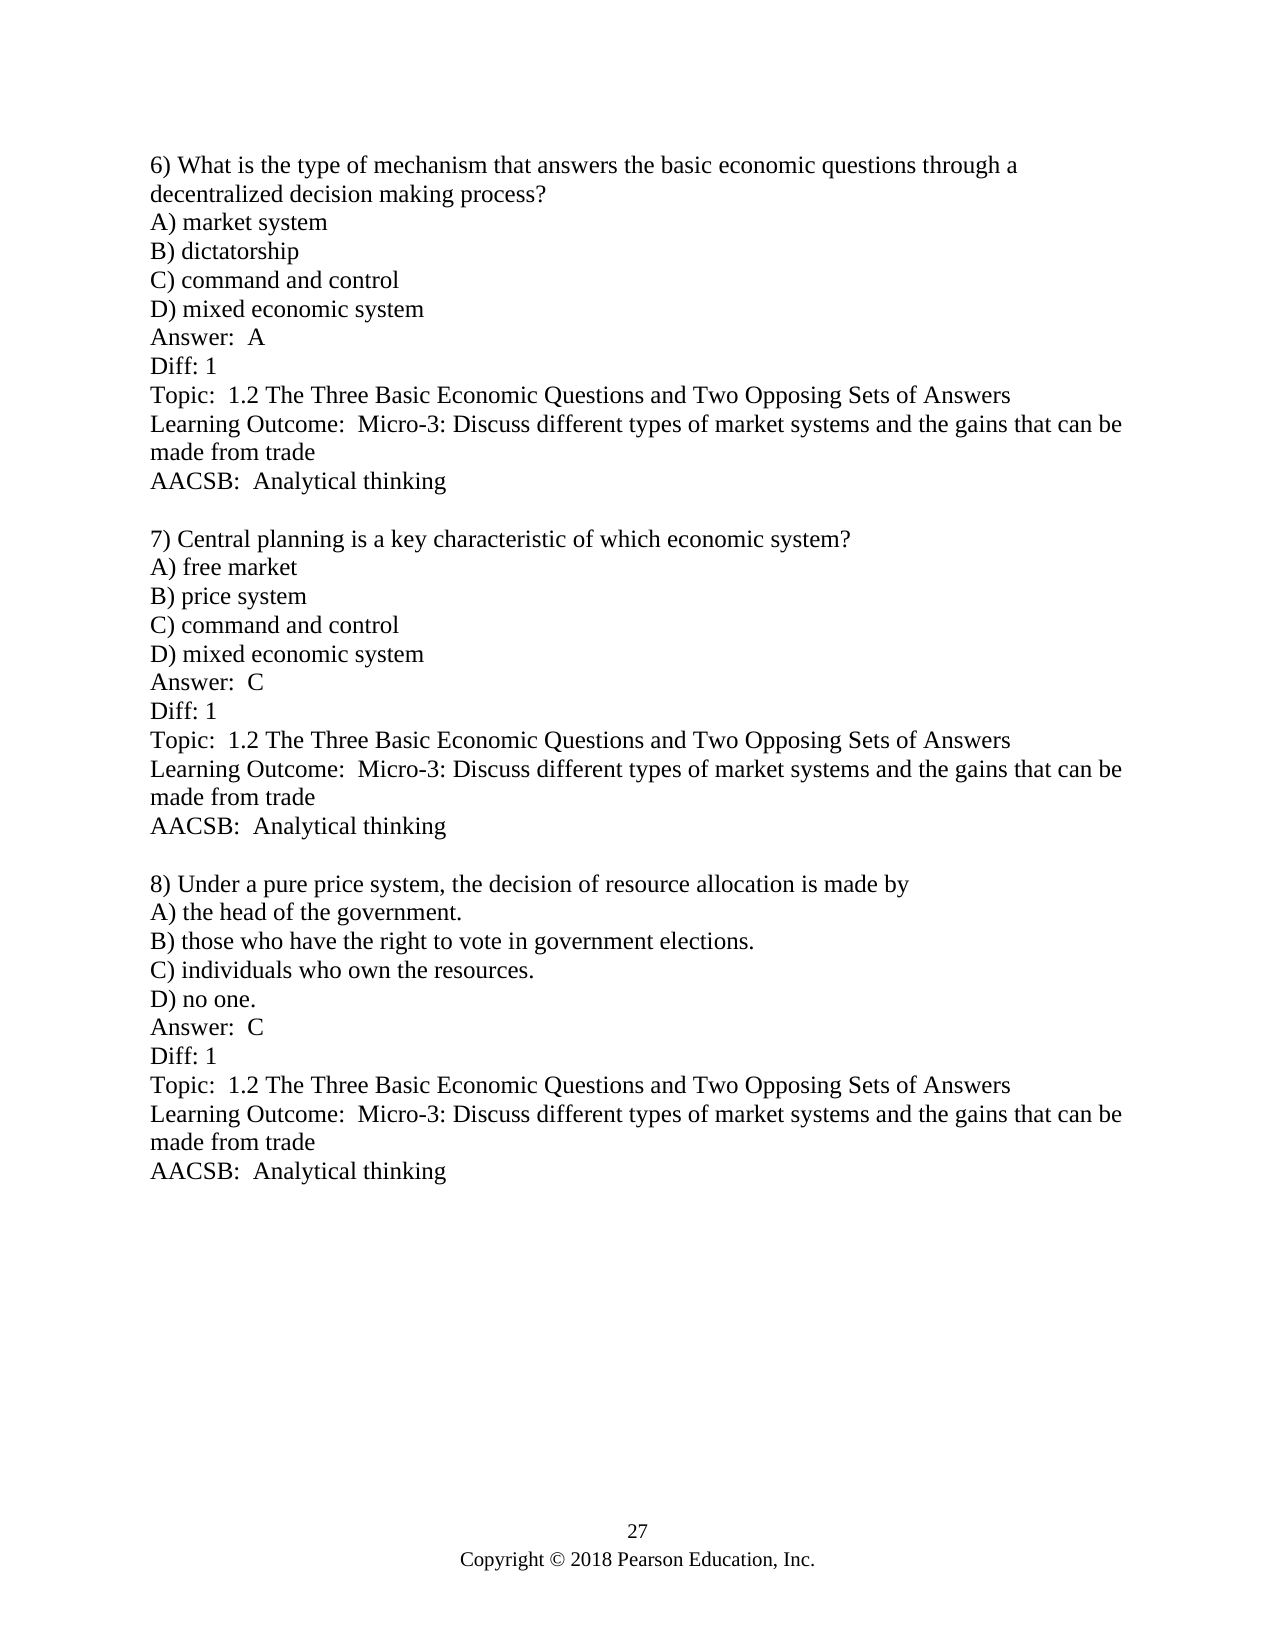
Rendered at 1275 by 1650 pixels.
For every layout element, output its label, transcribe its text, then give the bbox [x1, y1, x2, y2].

text C) command and control [150, 265, 1125, 294]
text AACSB: Analytical thinking [150, 466, 1125, 495]
text C) individuals who own the resources. [150, 955, 1125, 984]
text Topic: 1.2 The Three Basic Economic Questions and Two Opposing Sets of Answers [150, 1070, 1125, 1099]
text A) market system [150, 207, 1125, 236]
text Learning Outcome: Micro-3: Discuss different types of market systems and the gains that can be made from trade [150, 409, 1125, 466]
text Answer: A [150, 322, 1125, 351]
text 6) What is the type of mechanism that answers the basic economic questions through a decentralized decision making process? [150, 150, 1125, 207]
text Diff: 1 [150, 351, 1125, 380]
text A) the head of the government. [150, 897, 1125, 926]
text Learning Outcome: Micro-3: Discuss different types of market systems and the gains that can be made from trade [150, 1099, 1125, 1156]
text 7) Central planning is a key characteristic of which economic system? [150, 524, 1125, 552]
text C) command and control [150, 610, 1125, 639]
text B) price system [150, 581, 1125, 610]
text B) dictatorship [150, 236, 1125, 265]
text AACSB: Analytical thinking [150, 811, 1125, 840]
text B) those who have the right to vote in government elections. [150, 926, 1125, 955]
text 8) Under a pure price system, the decision of resource allocation is made by [150, 869, 1125, 897]
text Diff: 1 [150, 696, 1125, 725]
text Topic: 1.2 The Three Basic Economic Questions and Two Opposing Sets of Answers [150, 725, 1125, 754]
text D) mixed economic system [150, 639, 1125, 667]
text D) mixed economic system [150, 294, 1125, 322]
text Topic: 1.2 The Three Basic Economic Questions and Two Opposing Sets of Answers [150, 380, 1125, 409]
text AACSB: Analytical thinking [150, 1156, 1125, 1185]
text Diff: 1 [150, 1041, 1125, 1070]
text Learning Outcome: Micro-3: Discuss different types of market systems and the gains that can be made from trade [150, 754, 1125, 811]
text D) no one. [150, 984, 1125, 1012]
text Answer: C [150, 1012, 1125, 1041]
text Answer: C [150, 667, 1125, 696]
text A) free market [150, 552, 1125, 581]
